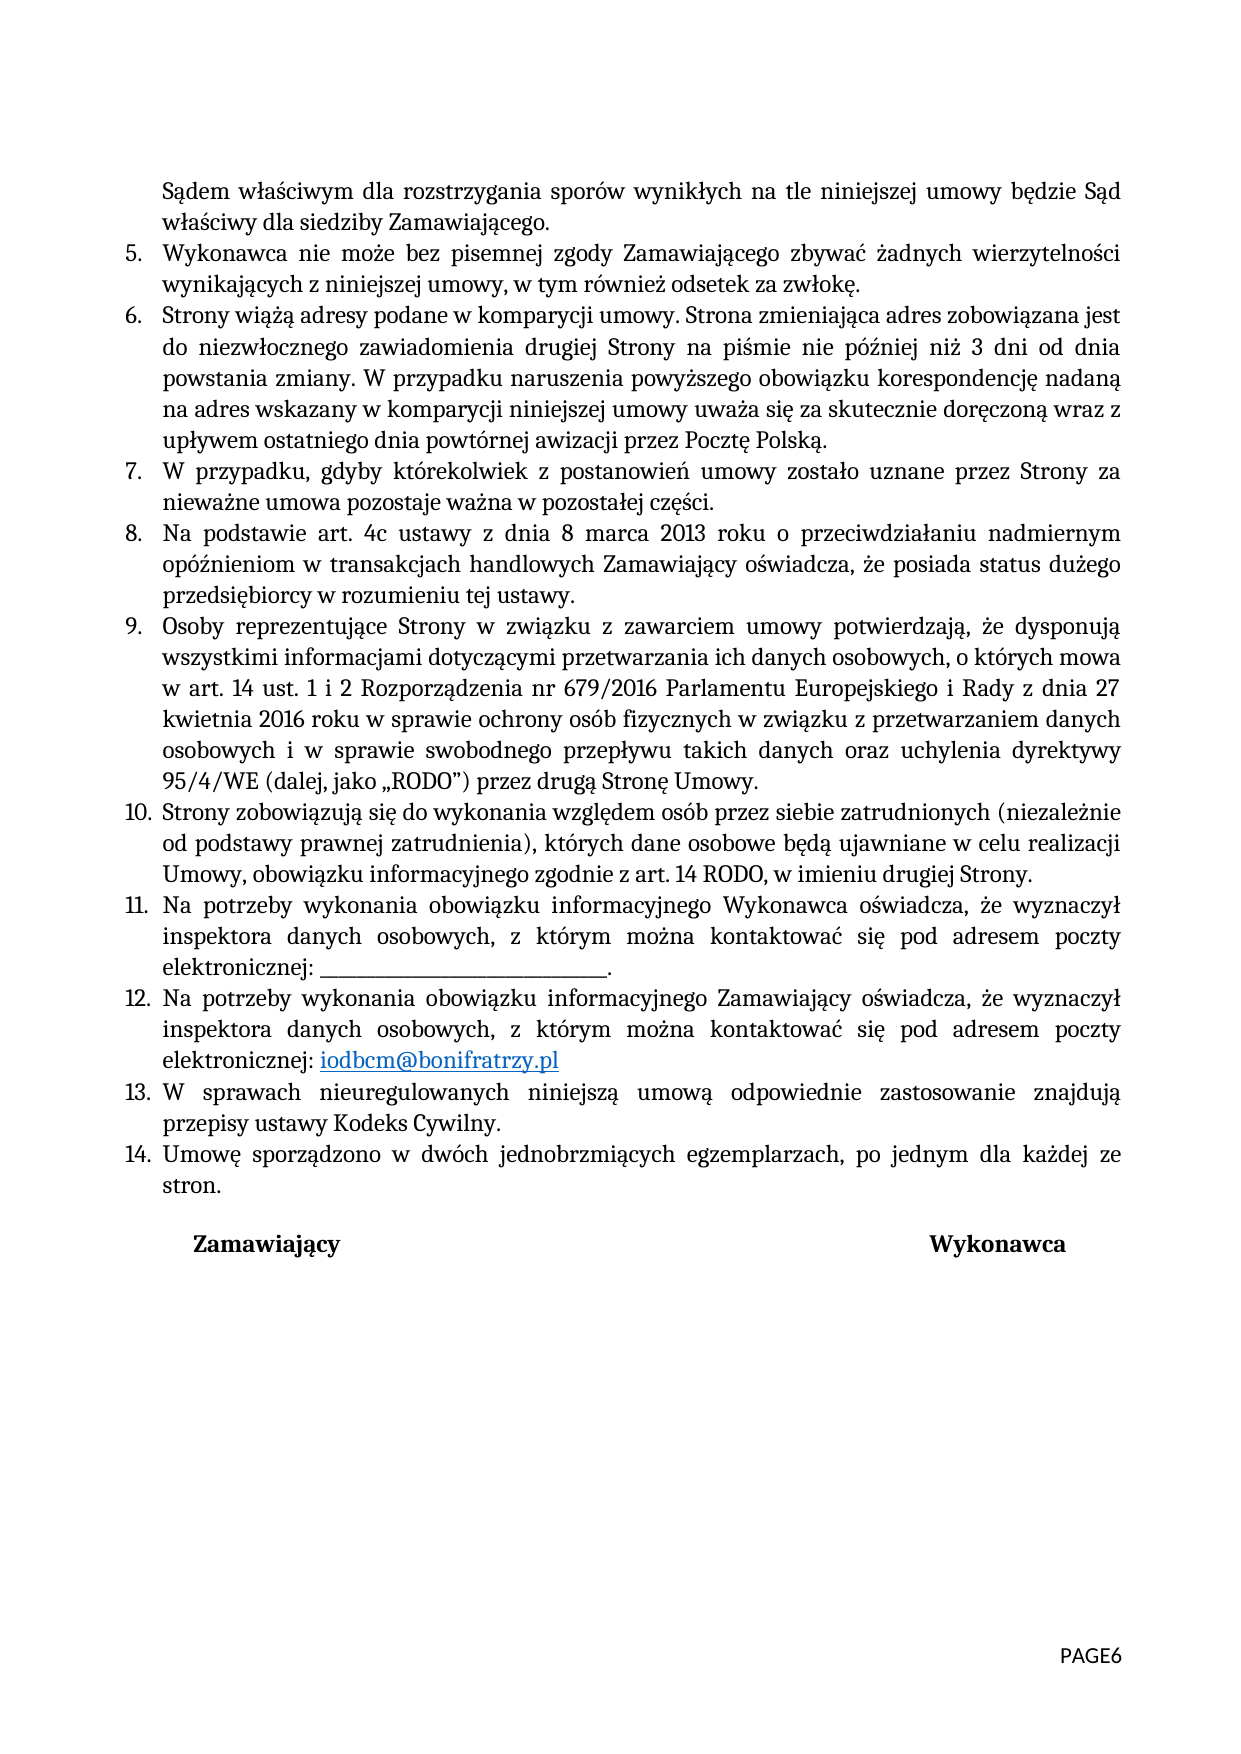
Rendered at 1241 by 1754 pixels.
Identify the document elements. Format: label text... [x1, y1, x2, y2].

list Zamawiający Wykonawca [193, 1230, 1122, 1259]
list Na podstawie art. 4c ustawy z dnia 8 marca 2013 roku o przeciwdziałaniu nadmiernym opóźnieniom w transakcjach handlowych Zamawiający oświadcza, że posiada status dużego przedsiębiorcy w rozumieniu tej ustawy. [125, 519, 1122, 609]
list Strony zobowiązują się do wykonania względem osób przez siebie zatrudnionych (niezależnie od podstawy prawnej zatrudnienia), których dane osobowe będą ujawniane w celu realizacji Umowy, obowiązku informacyjnego zgodnie z art. 14 RODO, w imieniu drugiej Strony. [125, 798, 1122, 889]
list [125, 177, 1122, 237]
list Wykonawca nie może bez pisemnej zgody Zamawiającego zbywać żadnych wierzytelności wynikających z niniejszej umowy, w tym również odsetek za zwłokę. [125, 239, 1122, 299]
list W przypadku, gdyby którekolwiek z postanowień umowy zostało uznane przez Strony za nieważne umowa pozostaje ważna w pozostałej części. [125, 457, 1122, 516]
list W sprawach nieuregulowanych niniejszą umową odpowiednie zastosowanie znajdują przepisy ustawy Kodeks Cywilny. [125, 1077, 1122, 1137]
list Osoby reprezentujące Strony w związku z zawarciem umowy potwierdzają, że dysponują wszystkimi informacjami dotyczącymi przetwarzania ich danych osobowych, o których mowa w art. 14 ust. 1 i 2 Rozporządzenia nr 679/2016 Parlamentu Europejskiego i Rady z dnia 27 kwietnia 2016 roku w sprawie ochrony osób fizycznych w związku z przetwarzaniem danych osobowych i w sprawie swobodnego przepływu takich danych oraz uchylenia dyrektywy 95/4/WE (dalej, jako „RODO”) przez drugą Stronę Umowy. [125, 612, 1122, 796]
list Strony wiążą adresy podane w komparycji umowy. Strona zmieniająca adres zobowiązana jest do niezwłocznego zawiadomienia drugiej Strony na piśmie nie później niż 3 dni od dnia powstania zmiany. W przypadku naruszenia powyższego obowiązku korespondencję nadaną na adres wskazany w komparycji niniejszej umowy uważa się za skutecznie doręczoną wraz z upływem ostatniego dnia powtórnej awizacji przez Pocztę Polską. [125, 301, 1122, 454]
list Na potrzeby wykonania obowiązku informacyjnego Zamawiający oświadcza, że wyznaczył inspektora danych osobowych, z którym można kontaktować się pod adresem poczty elektronicznej: iodbcm@bonifratrzy.pl [125, 984, 1122, 1075]
list Na potrzeby wykonania obowiązku informacyjnego Wykonawca oświadcza, że wyznaczył inspektora danych osobowych, z którym można kontaktować się pod adresem poczty elektronicznej: _______________________________. [125, 891, 1122, 982]
list Umowę sporządzono w dwóch jednobrzmiących egzemplarzach, po jednym dla każdej ze stron. [125, 1139, 1122, 1199]
